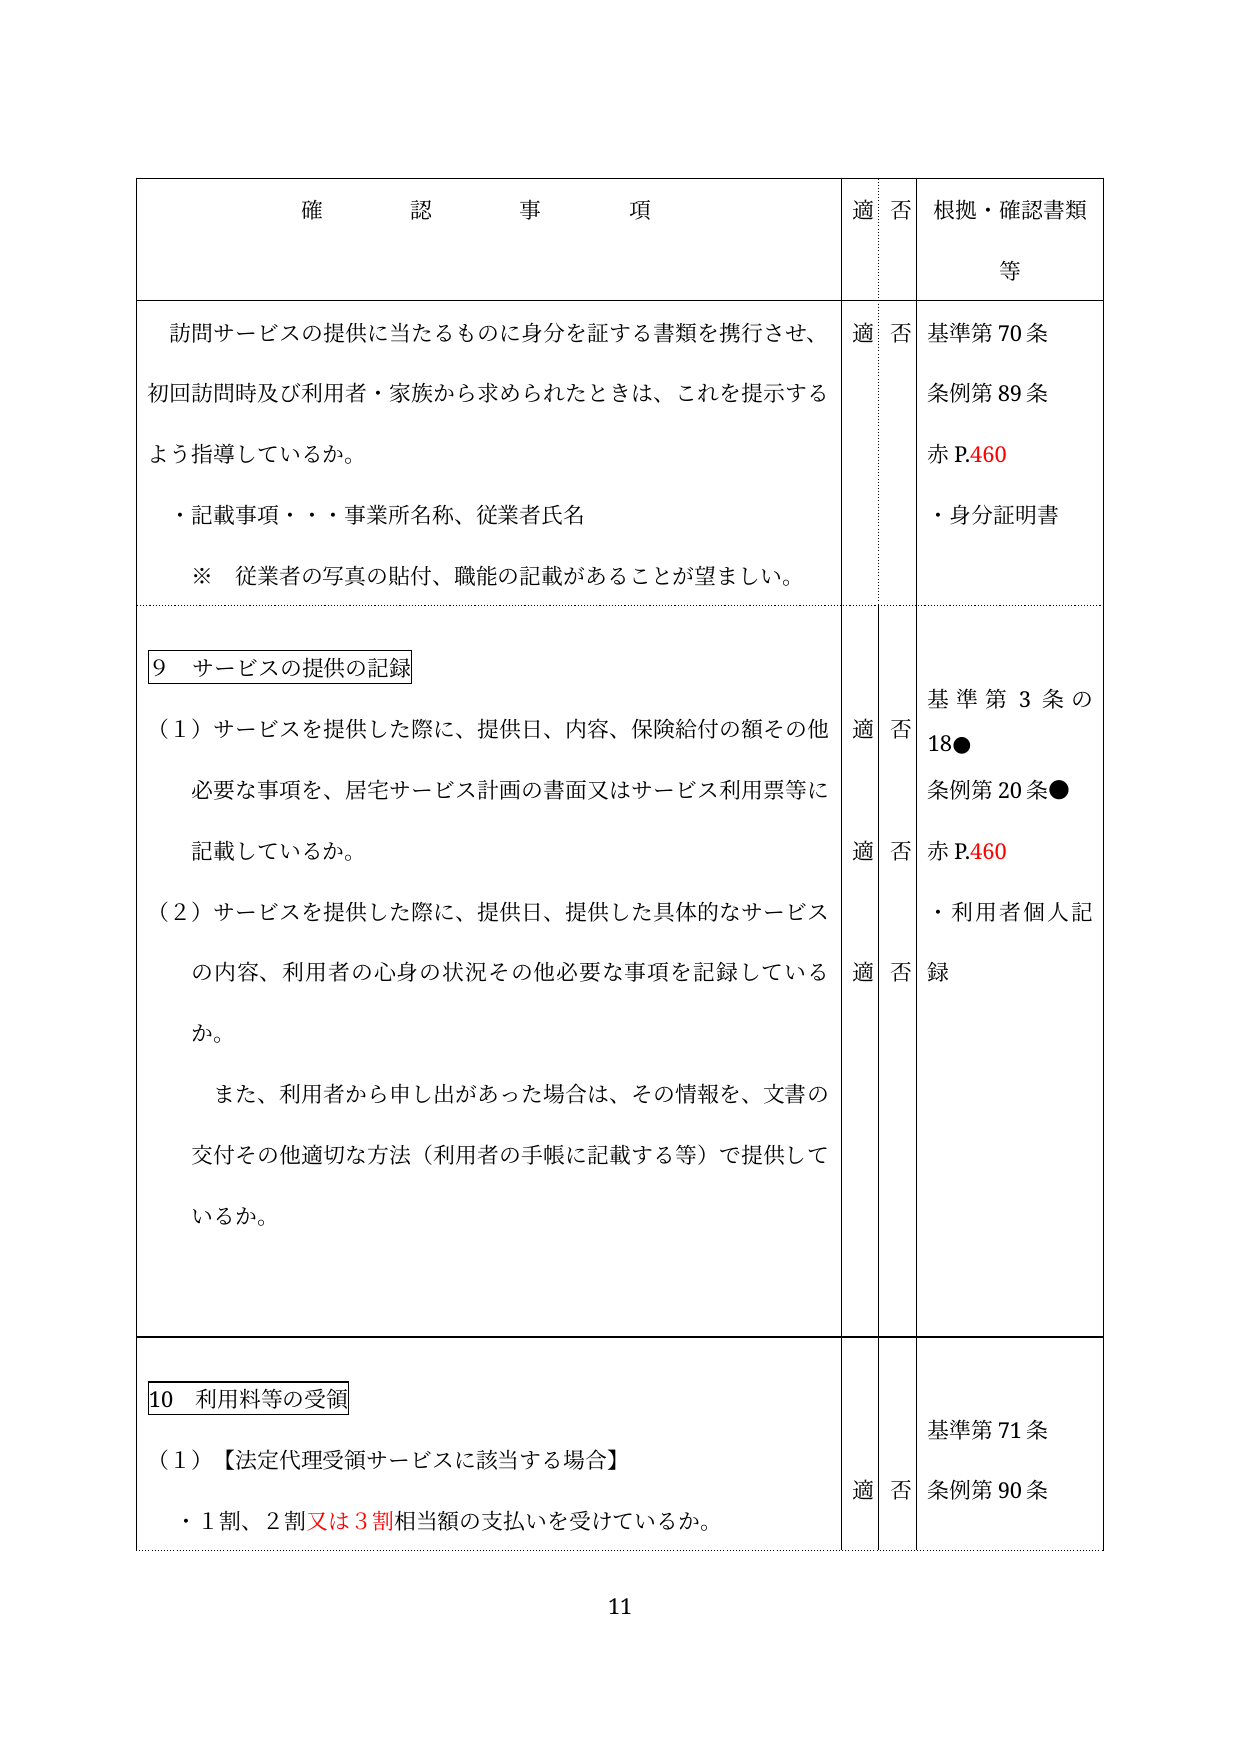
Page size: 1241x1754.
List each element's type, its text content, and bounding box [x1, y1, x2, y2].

table_cell 適 [842, 301, 879, 605]
table_cell 否 否 否 [879, 605, 916, 1336]
table_cell 否 否 否 否 否 否 否 否 否 否 否 否 否 否 否 否 否 [879, 1338, 916, 1550]
table_header 適 [842, 179, 879, 300]
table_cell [137, 301, 841, 605]
table_cell 適 適 適 適 適 適 適 適 適 適 適 適 適 適 適 適 適 [842, 1338, 878, 1550]
table_cell 基準第70条 条例第89条 赤P.460 ・身分証明書 [917, 301, 1103, 605]
table_cell 適 適 適 [842, 605, 878, 1336]
table_header 否 [879, 179, 916, 300]
table_cell ９ サービスの提供の記録 （１）サービスを提供した際に、提供日、内容、保険給付の額その他必要な事項を、居宅サービス計画の書面又はサービス利用票等に記載しているか。 （２）サービスを提供した際に、提供日、提供した具体的なサービスの内容、利用者の心身の状況その他必要な事項を記録しているか。 また、利用者から申し出があった場合は、その情報を、文書の交付その他適切な方法（利用者の手帳に記載する等）で提供しているか。 [137, 605, 841, 1336]
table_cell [137, 1338, 841, 1550]
table_header 根拠・確認書類等 [917, 179, 1103, 300]
table_cell 基準第3条の18● 条例第20条● 赤P.460 ・利用者個人記録 [917, 605, 1103, 1336]
table_header 確 認 事 項 [137, 179, 841, 300]
table_cell 否 [879, 301, 916, 605]
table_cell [917, 1338, 1103, 1550]
